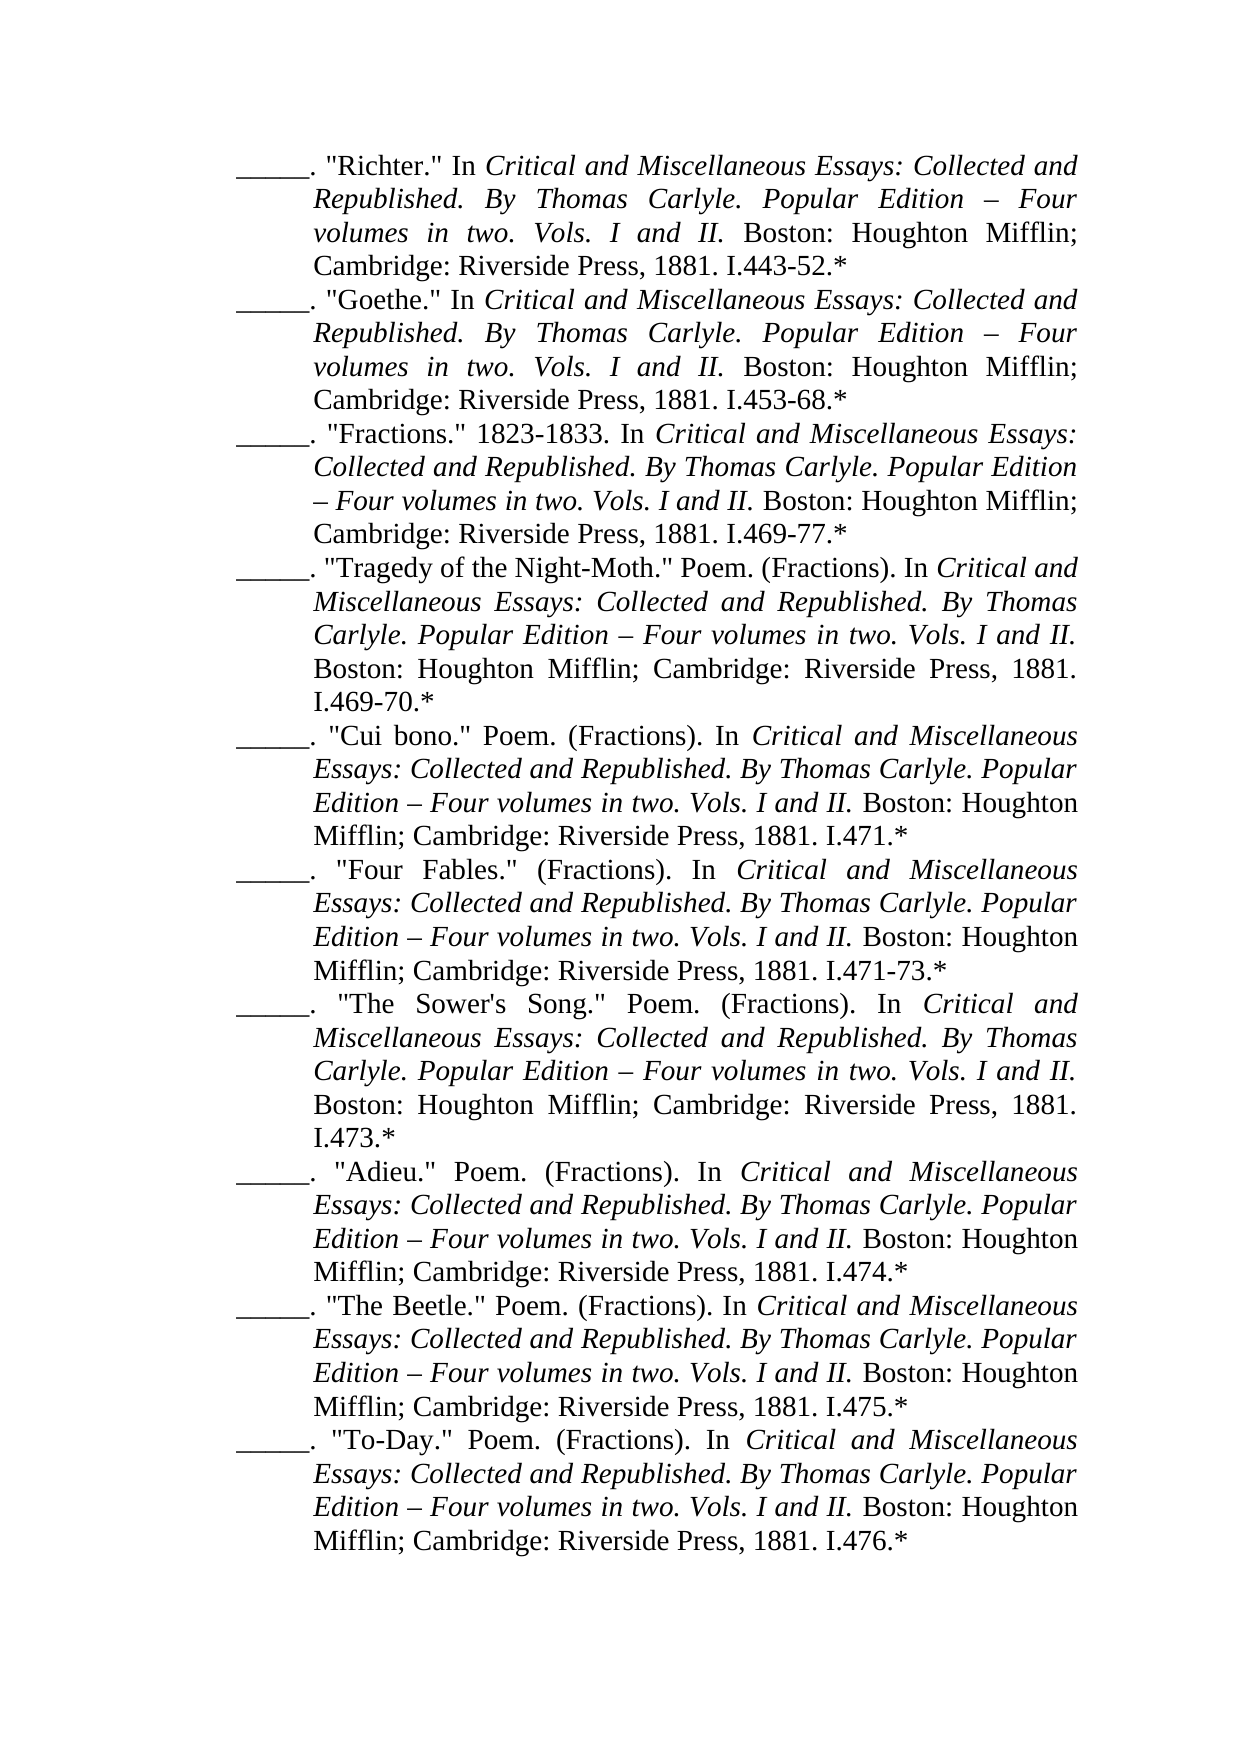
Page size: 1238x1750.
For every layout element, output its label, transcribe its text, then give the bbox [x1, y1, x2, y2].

text _____. "Four Fables." (Fractions). In Critical and Miscellaneous Essays: Collected and Republished. By Thomas Carlyle. Popular Edition – Four volumes in two. Vols. I and II. Boston: Houghton Mifflin; Cambridge: Riverside Press, 1881. I.471-73.* [236, 852, 1078, 986]
text _____. "Goethe." In Critical and Miscellaneous Essays: Collected and Republished. By Thomas Carlyle. Popular Edition – Four volumes in two. Vols. I and II. Boston: Houghton Mifflin; Cambridge: Riverside Press, 1881. I.453-68.* [236, 282, 1078, 416]
text _____. "Cui bono." Poem. (Fractions). In Critical and Miscellaneous Essays: Collected and Republished. By Thomas Carlyle. Popular Edition – Four volumes in two. Vols. I and II. Boston: Houghton Mifflin; Cambridge: Riverside Press, 1881. I.471.* [236, 718, 1078, 852]
text _____. "Fractions." 1823-1833. In Critical and Miscellaneous Essays: Collected and Republished. By Thomas Carlyle. Popular Edition – Four volumes in two. Vols. I and II. Boston: Houghton Mifflin; Cambridge: Riverside Press, 1881. I.469-77.* [236, 416, 1078, 550]
text _____. "Tragedy of the Night-Moth." Poem. (Fractions). In Critical and Miscellaneous Essays: Collected and Republished. By Thomas Carlyle. Popular Edition – Four volumes in two. Vols. I and II. Boston: Houghton Mifflin; Cambridge: Riverside Press, 1881. I.469-70.* [236, 550, 1078, 718]
text _____. "The Beetle." Poem. (Fractions). In Critical and Miscellaneous Essays: Collected and Republished. By Thomas Carlyle. Popular Edition – Four volumes in two. Vols. I and II. Boston: Houghton Mifflin; Cambridge: Riverside Press, 1881. I.475.* [236, 1288, 1078, 1422]
text _____. "The Sower's Song." Poem. (Fractions). In Critical and Miscellaneous Essays: Collected and Republished. By Thomas Carlyle. Popular Edition – Four volumes in two. Vols. I and II. Boston: Houghton Mifflin; Cambridge: Riverside Press, 1881. I.473.* [236, 986, 1078, 1154]
text _____. "Adieu." Poem. (Fractions). In Critical and Miscellaneous Essays: Collected and Republished. By Thomas Carlyle. Popular Edition – Four volumes in two. Vols. I and II. Boston: Houghton Mifflin; Cambridge: Riverside Press, 1881. I.474.* [236, 1154, 1078, 1288]
text _____. "To-Day." Poem. (Fractions). In Critical and Miscellaneous Essays: Collected and Republished. By Thomas Carlyle. Popular Edition – Four volumes in two. Vols. I and II. Boston: Houghton Mifflin; Cambridge: Riverside Press, 1881. I.476.* [236, 1422, 1078, 1556]
text _____. "Richter." In Critical and Miscellaneous Essays: Collected and Republished. By Thomas Carlyle. Popular Edition – Four volumes in two. Vols. I and II. Boston: Houghton Mifflin; Cambridge: Riverside Press, 1881. I.443-52.* [236, 148, 1078, 282]
